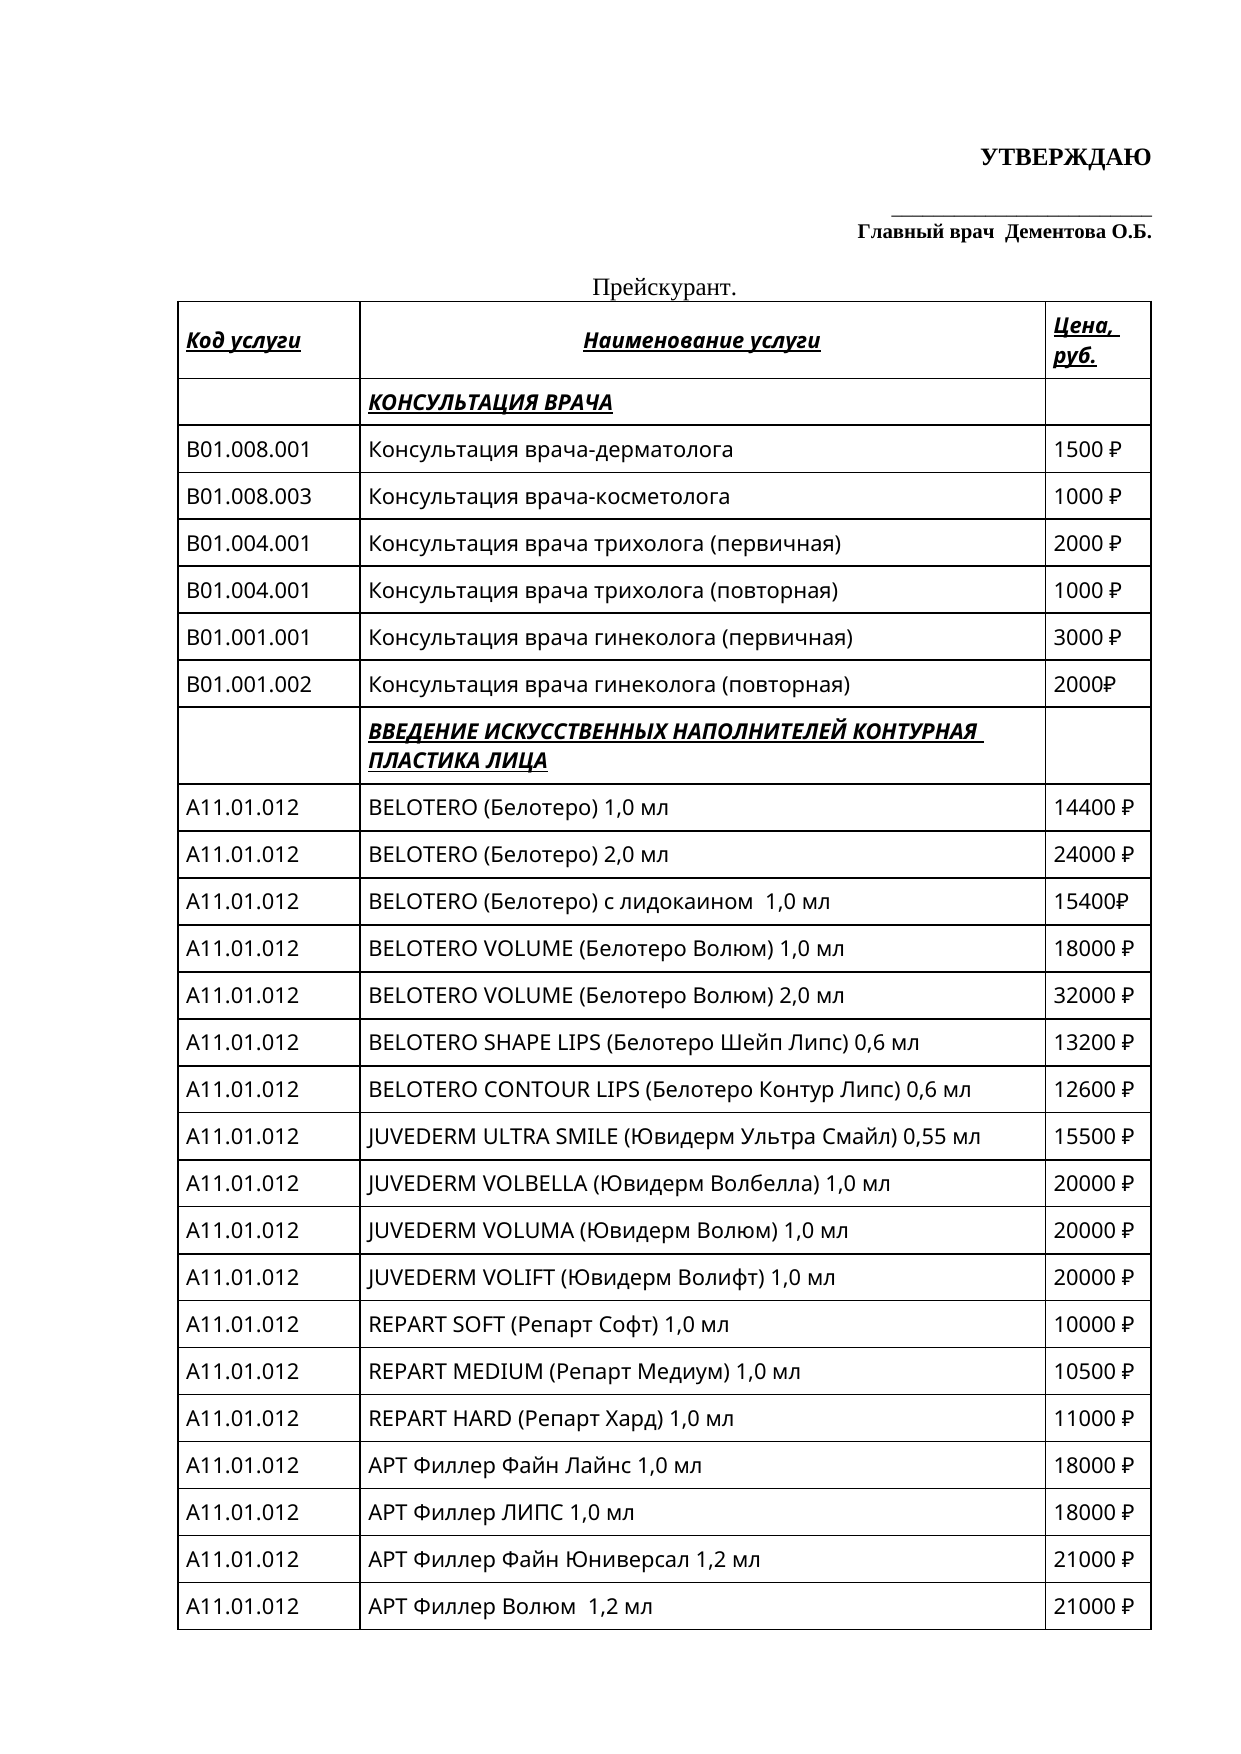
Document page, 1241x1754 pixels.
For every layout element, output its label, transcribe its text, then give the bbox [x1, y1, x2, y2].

table_cell А11.01.012 [179, 1536, 359, 1582]
table_cell BELOTERO VOLUME (Белотеро Волюм) 2,0 мл [361, 973, 1045, 1018]
table_cell 3000 ₽ [1046, 614, 1150, 659]
table_cell В01.004.001 [179, 567, 359, 612]
table_cell 20000 ₽ [1046, 1255, 1150, 1300]
table_cell 1500 ₽ [1046, 426, 1150, 471]
table_cell А11.01.012 [179, 973, 359, 1018]
table_cell А11.01.012 [179, 1020, 359, 1065]
table_cell REPART SOFT (Репарт Софт) 1,0 мл [361, 1301, 1045, 1347]
table_cell КОНСУЛЬТАЦИЯ ВРАЧА [361, 379, 1045, 424]
table_cell BELOTERO (Белотеро) 1,0 мл [361, 785, 1045, 830]
table_cell А11.01.012 [179, 1348, 359, 1394]
text _________________________ [177, 195, 1152, 219]
table_cell А11.01.012 [179, 879, 359, 924]
table_cell А11.01.012 [179, 832, 359, 877]
table_cell А11.01.012 [179, 1255, 359, 1300]
table_cell 18000 ₽ [1046, 1442, 1150, 1488]
table_cell BELOTERO CONTOUR LIPS (Белотеро Контур Липс) 0,6 мл [361, 1067, 1045, 1112]
table_cell JUVEDERM VOLBELLA (Ювидерм Волбелла) 1,0 мл [361, 1161, 1045, 1206]
table_cell А11.01.012 [179, 1207, 359, 1253]
table_cell BELOTERO (Белотеро) с лидокаином 1,0 мл [361, 879, 1045, 924]
table_cell 1000 ₽ [1046, 567, 1150, 612]
table_cell Консультация врача-дерматолога [361, 426, 1045, 471]
table_cell 18000 ₽ [1046, 926, 1150, 971]
table_cell Консультация врача-косметолога [361, 473, 1045, 518]
table_cell 2000₽ [1046, 661, 1150, 706]
table_header Цена, руб. [1046, 302, 1150, 377]
table_cell А11.01.012 [179, 1583, 359, 1629]
table_cell 10500 ₽ [1046, 1348, 1150, 1394]
table_cell В01.008.001 [179, 426, 359, 471]
table_cell Консультация врача гинеколога (первичная) [361, 614, 1045, 659]
table_cell 10000 ₽ [1046, 1301, 1150, 1347]
table_cell [1046, 708, 1150, 783]
table_cell JUVEDERM VOLUMA (Ювидерм Волюм) 1,0 мл [361, 1207, 1045, 1253]
table_cell Консультация врача трихолога (повторная) [361, 567, 1045, 612]
table_cell 20000 ₽ [1046, 1207, 1150, 1253]
table_cell 15500 ₽ [1046, 1113, 1150, 1159]
table_header Наименование услуги [361, 302, 1045, 377]
table_cell 15400₽ [1046, 879, 1150, 924]
table_cell BELOTERO SHAPE LIPS (Белотеро Шейп Липс) 0,6 мл [361, 1020, 1045, 1065]
table_cell АРТ Филлер ЛИПС 1,0 мл [361, 1489, 1045, 1535]
table_cell 18000 ₽ [1046, 1489, 1150, 1535]
table_cell REPART MEDIUM (Репарт Медиум) 1,0 мл [361, 1348, 1045, 1394]
table_cell А11.01.012 [179, 1489, 359, 1535]
table_cell А11.01.012 [179, 1301, 359, 1347]
table_cell А11.01.012 [179, 1161, 359, 1206]
table_cell [1046, 379, 1150, 424]
table_cell 21000 ₽ [1046, 1536, 1150, 1582]
table_cell JUVEDERM ULTRA SMILE (Ювидерм Ультра Смайл) 0,55 мл [361, 1113, 1045, 1159]
table_cell BELOTERO (Белотеро) 2,0 мл [361, 832, 1045, 877]
table_cell 20000 ₽ [1046, 1161, 1150, 1206]
text Прейскурант. [177, 272, 1152, 301]
table_cell [179, 379, 359, 424]
table_cell 14400 ₽ [1046, 785, 1150, 830]
table_cell В01.001.001 [179, 614, 359, 659]
table_cell Консультация врача трихолога (первичная) [361, 520, 1045, 565]
table_cell [179, 708, 359, 783]
table_cell А11.01.012 [179, 785, 359, 830]
table_cell 13200 ₽ [1046, 1020, 1150, 1065]
table_cell А11.01.012 [179, 1113, 359, 1159]
text Главный врач Дементова О.Б. [177, 219, 1152, 243]
table_cell В01.004.001 [179, 520, 359, 565]
table_cell 11000 ₽ [1046, 1395, 1150, 1441]
table_cell 32000 ₽ [1046, 973, 1150, 1018]
table_cell Консультация врача гинеколога (повторная) [361, 661, 1045, 706]
table_cell 12600 ₽ [1046, 1067, 1150, 1112]
table_cell А11.01.012 [179, 926, 359, 971]
table_cell В01.008.003 [179, 473, 359, 518]
table_cell 21000 ₽ [1046, 1583, 1150, 1629]
table_cell BELOTERO VOLUME (Белотеро Волюм) 1,0 мл [361, 926, 1045, 971]
text УТВЕРЖДАЮ [177, 142, 1152, 171]
table_cell JUVEDERM VOLIFT (Ювидерм Волифт) 1,0 мл [361, 1255, 1045, 1300]
table_cell 2000 ₽ [1046, 520, 1150, 565]
table_cell АРТ Филлер Файн Юниверсал 1,2 мл [361, 1536, 1045, 1582]
table_cell REPART НARD (Репарт Хард) 1,0 мл [361, 1395, 1045, 1441]
table_cell 24000 ₽ [1046, 832, 1150, 877]
table_cell А11.01.012 [179, 1067, 359, 1112]
table_cell АРТ Филлер Файн Лайнс 1,0 мл [361, 1442, 1045, 1488]
table_cell А11.01.012 [179, 1442, 359, 1488]
table_cell В01.001.002 [179, 661, 359, 706]
table_cell АРТ Филлер Волюм 1,2 мл [361, 1583, 1045, 1629]
table_cell А11.01.012 [179, 1395, 359, 1441]
table_cell 1000 ₽ [1046, 473, 1150, 518]
table_cell ВВЕДЕНИЕ ИСКУССТВЕННЫХ НАПОЛНИТЕЛЕЙ КОНТУРНАЯ ПЛАСТИКА ЛИЦА [361, 708, 1045, 783]
table_header Код услуги [179, 302, 359, 377]
